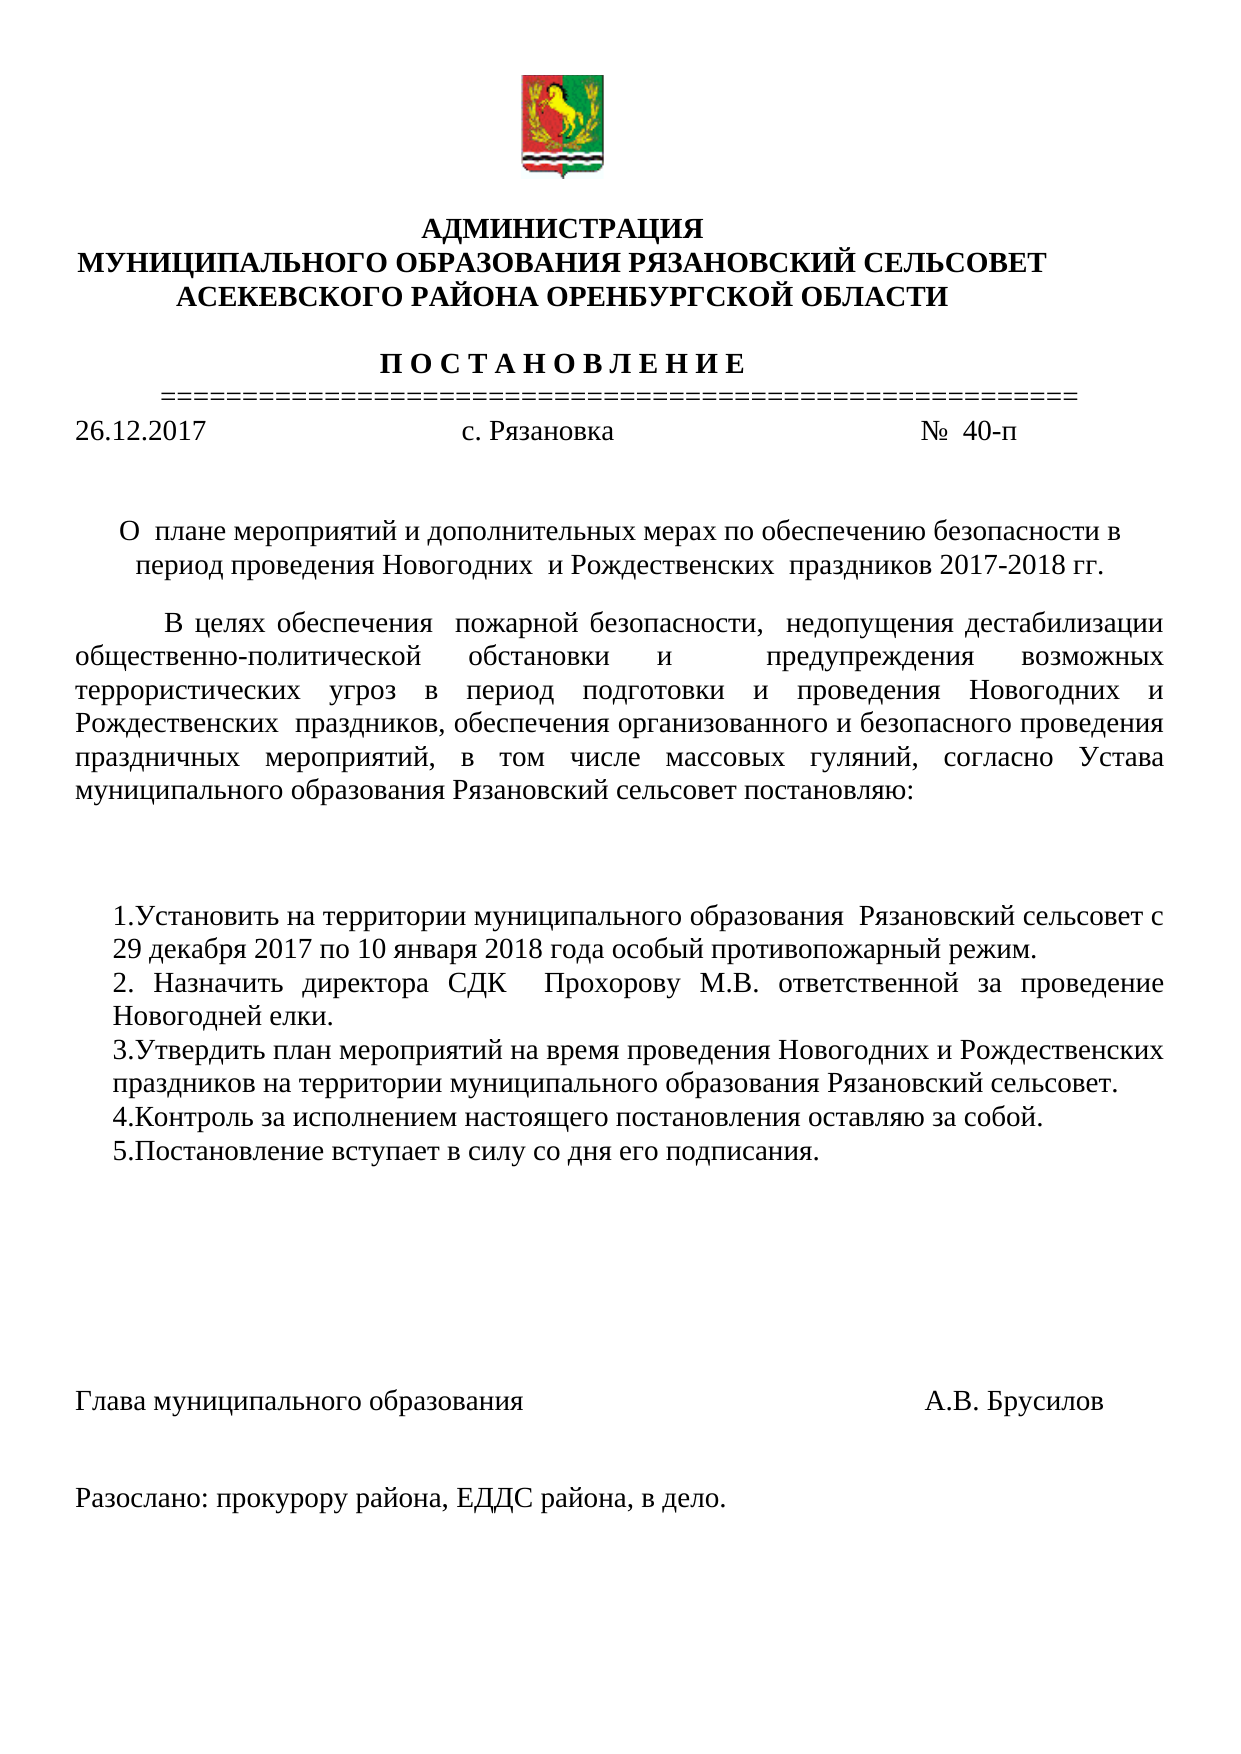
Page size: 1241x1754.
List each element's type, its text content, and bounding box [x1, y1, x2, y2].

table_header АДМИНИСТРАЦИЯ МУНИЦИПАЛЬНОГО ОБРАЗОВАНИЯ РЯЗАНОВСКИЙ СЕЛЬСОВЕТ АСЕКЕВСКОГО РАЙОНА ОРЕНБУРГСКОЙ ОБЛАСТИ П О С Т А Н О В Л Е Н И Е [64, 75, 1061, 379]
text 2. Назначить директора СДК Прохорову М.В. ответственной за проведение Новогодней елки. [112, 965, 1165, 1032]
text 26.12.2017 с. Рязановка № 40-п [75, 413, 1165, 446]
text Глава муниципального образования А.В. Брусилов [75, 1383, 1165, 1417]
text 4.Контроль за исполнением настоящего постановления оставляю за собой. [112, 1099, 1165, 1133]
text В целях обеспечения пожарной безопасности, недопущения дестабилизации общественно-политической обстановки и предупреждения возможных террористических угроз в период подготовки и проведения Новогодних и Рождественских праздников, обеспечения организованного и безопасного проведения праздничных мероприятий, в том числе массовых гуляний, согласно Устава муниципального образования Рязановский сельсовет постановляю: [75, 605, 1165, 806]
picture [520, 75, 604, 179]
text 1.Установить на территории муниципального образования Рязановский сельсовет с 29 декабря 2017 по 10 января 2018 года особый противопожарный режим. [112, 898, 1165, 965]
text 3.Утвердить план мероприятий на время проведения Новогодних и Рождественских праздников на территории муниципального образования Рязановский сельсовет. [112, 1032, 1165, 1099]
text 5.Постановление вступает в силу со дня его подписания. [112, 1133, 1165, 1166]
text О плане мероприятий и дополнительных мерах по обеспечению безопасности в период проведения Новогодних и Рождественских праздников 2017-2018 гг. [75, 513, 1165, 581]
text ======================================================== [75, 379, 1165, 413]
text Разослано: прокурору района, ЕДДС района, в дело. [75, 1480, 1165, 1513]
